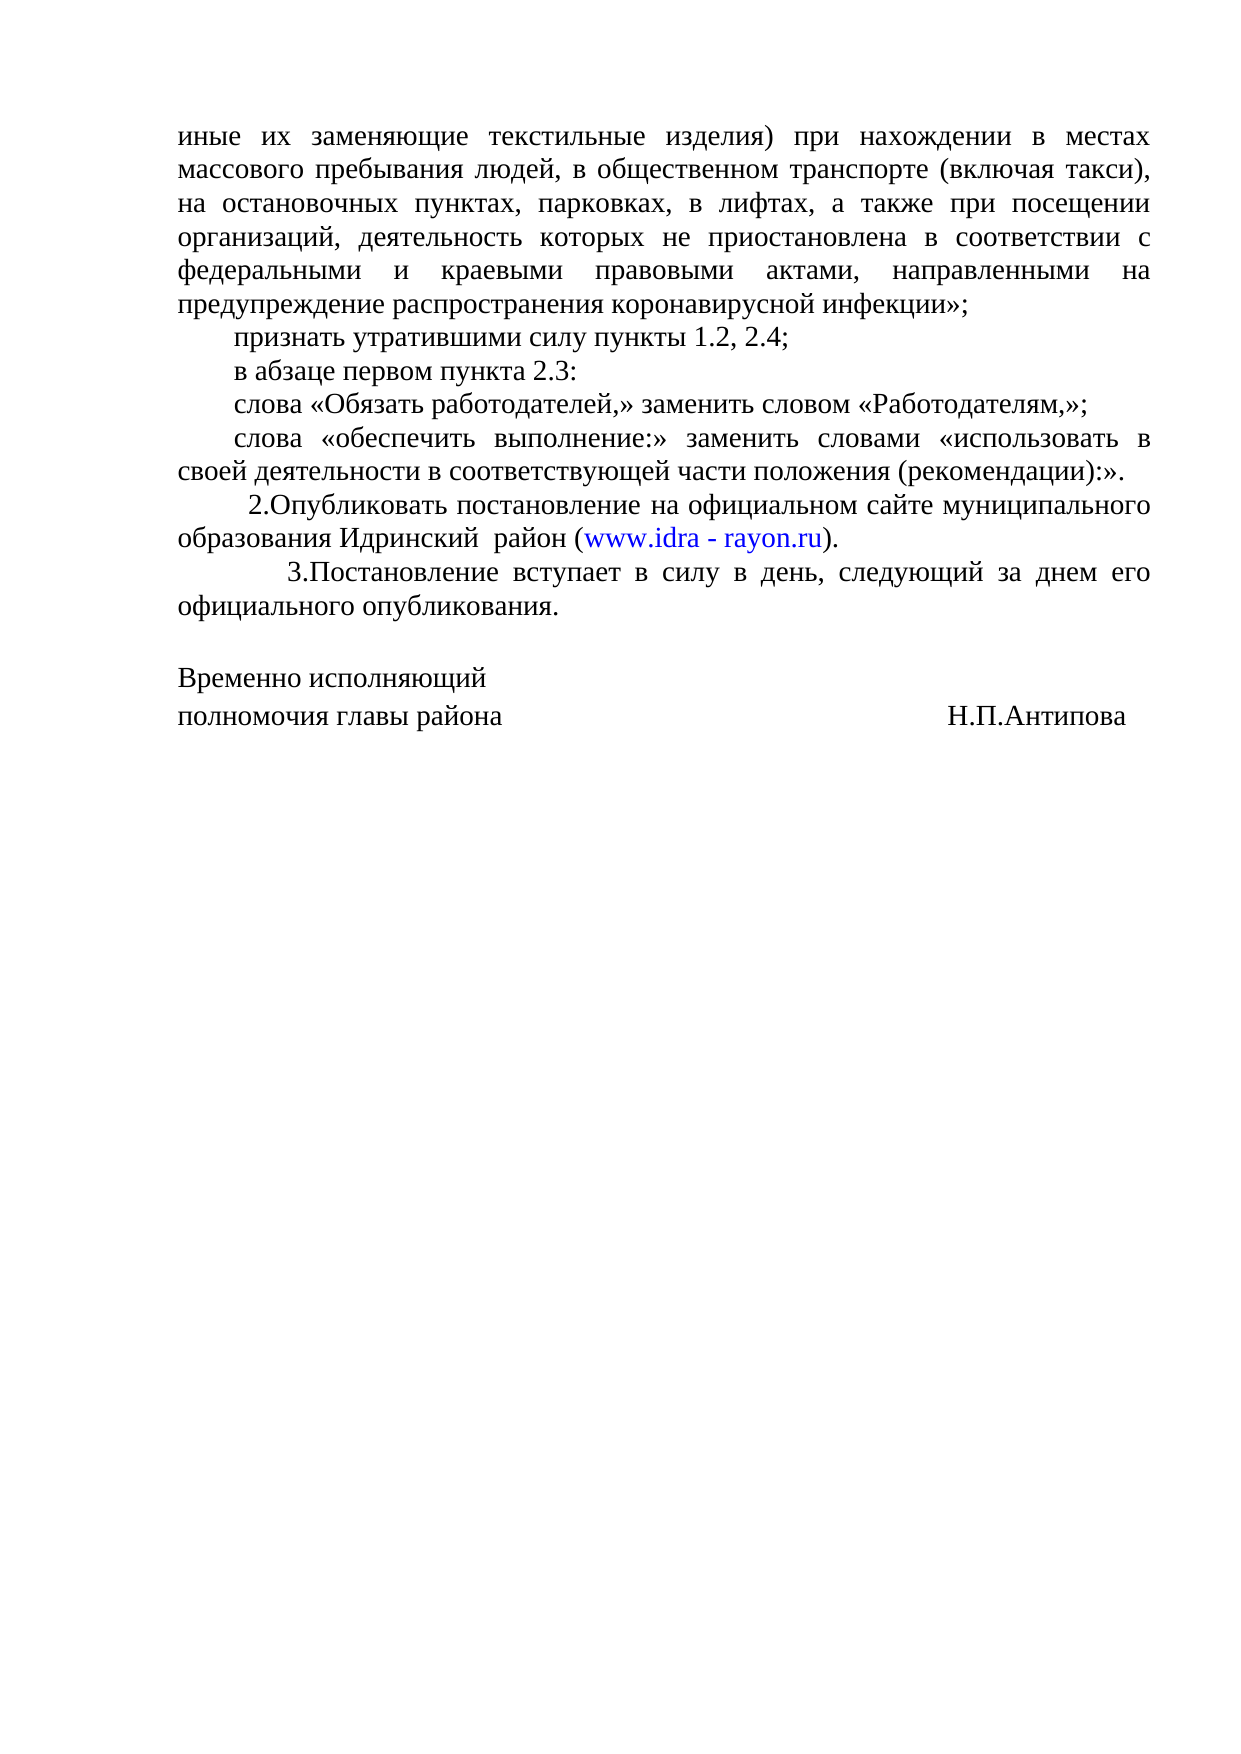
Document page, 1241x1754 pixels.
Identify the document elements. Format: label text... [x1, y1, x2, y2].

text признать утратившими силу пункты 1.2, 2.4; [177, 319, 1152, 353]
text полномочия главы района Н.П.Антипова [177, 698, 1152, 732]
text 2.Опубликовать постановление на официальном сайте муниципального образования Идринский район (www.idra - rayon.ru). [177, 487, 1152, 554]
text 3.Постановление вступает в силу в день, следующий за днем его официального опубликования. [177, 554, 1152, 621]
text Временно исполняющий [177, 660, 1152, 693]
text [177, 118, 1152, 319]
text слова «Обязать работодателей,» заменить словом «Работодателям,»; [177, 386, 1152, 420]
text в абзаце первом пункта 2.3: [177, 353, 1152, 386]
text слова «обеспечить выполнение:» заменить словами «использовать в своей деятельности в соответствующей части положения (рекомендации):». [177, 420, 1152, 487]
